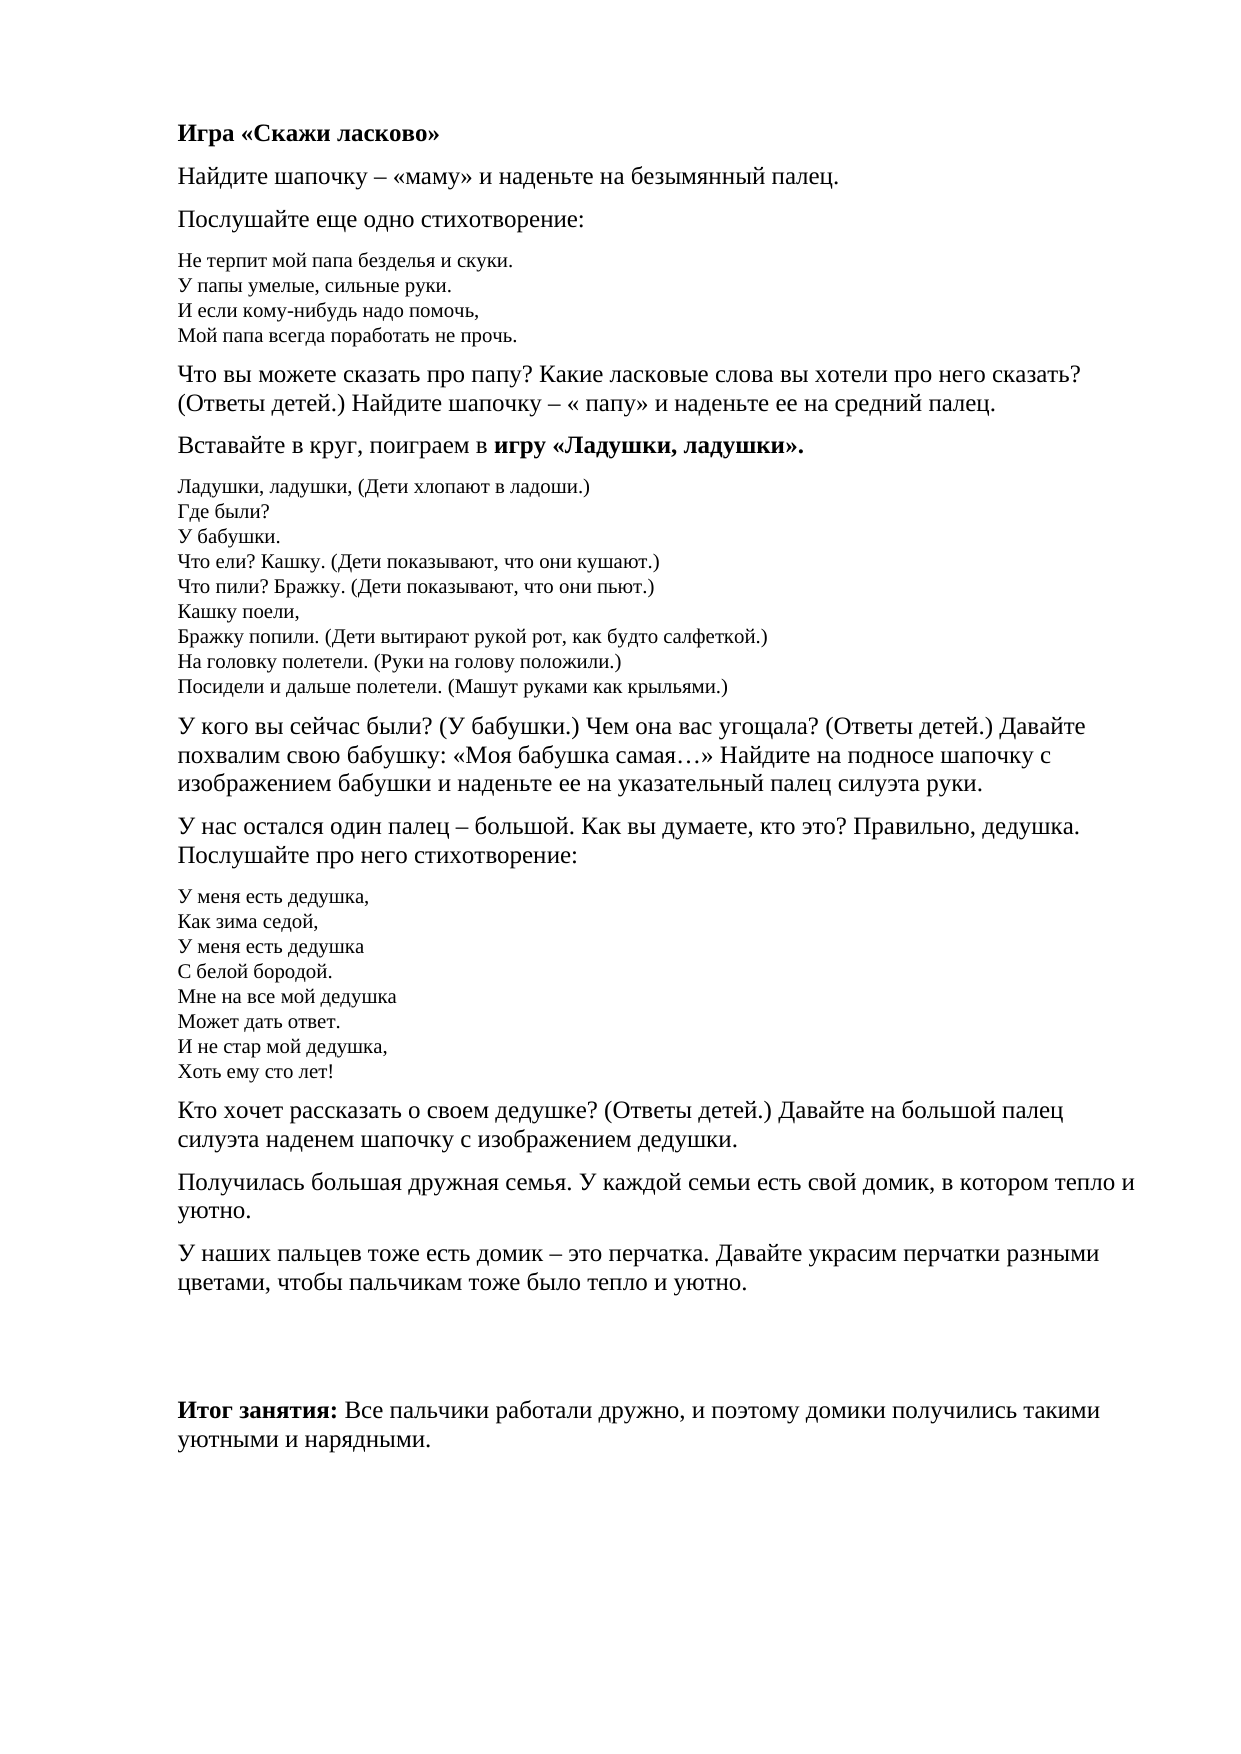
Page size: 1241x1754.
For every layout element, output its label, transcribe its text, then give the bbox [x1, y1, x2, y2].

text Не терпит мой папа безделья и скуки. У папы умелые, сильные руки. И если кому-нибудь надо помочь, Мой папа всегда поработать не прочь. [177, 247, 1152, 347]
text Итог занятия: Все пальчики работали дружно, и поэтому домики получились такими уютными и нарядными. [177, 1396, 1152, 1453]
text У меня есть дедушка, Как зима седой, У меня есть дедушка С белой бородой. Мне на все мой дедушка Может дать ответ. И не стар мой дедушка, Хоть ему сто лет! [177, 883, 1152, 1083]
text Что вы можете сказать про папу? Какие ласковые слова вы хотели про него сказать? (Ответы детей.) Найдите шапочку – « папу» и наденьте ее на средний палец. [177, 359, 1152, 417]
text У нас остался один палец – большой. Как вы думаете, кто это? Правильно, дедушка. Послушайте про него стихотворение: [177, 811, 1152, 869]
text У кого вы сейчас были? (У бабушки.) Чем она вас угощала? (Ответы детей.) Давайте похвалим свою бабушку: «Моя бабушка самая…» Найдите на подносе шапочку с изображением бабушки и наденьте ее на указательный палец силуэта руки. [177, 711, 1152, 797]
text Вставайте в круг, поиграем в игру «Ладушки, ладушки». [177, 431, 1152, 459]
text У наших пальцев тоже есть домик – это перчатка. Давайте украсим перчатки разными цветами, чтобы пальчикам тоже было тепло и уютно. [177, 1238, 1152, 1296]
text Послушайте еще одно стихотворение: [177, 204, 1152, 232]
text Найдите шапочку – «маму» и наденьте на безымянный палец. [177, 161, 1152, 190]
text Игра «Скажи ласково» [177, 118, 1152, 147]
text Кто хочет рассказать о своем дедушке? (Ответы детей.) Давайте на большой палец силуэта наденем шапочку с изображением дедушки. [177, 1095, 1152, 1153]
text Получилась большая дружная семья. У каждой семьи есть свой домик, в котором тепло и уютно. [177, 1167, 1152, 1224]
text Ладушки, ладушки, (Дети хлопают в ладоши.) Где были? У бабушки. Что ели? Кашку. (Дети показывают, что они кушают.) Что пили? Бражку. (Дети показывают, что они пьют.) Кашку поели, Бражку попили. (Дети вытирают рукой рот, как будто салфеткой.) На головку полетели. (Руки на голову положили.) Посидели и дальше полетели. (Машут руками как крыльями.) [177, 473, 1152, 698]
